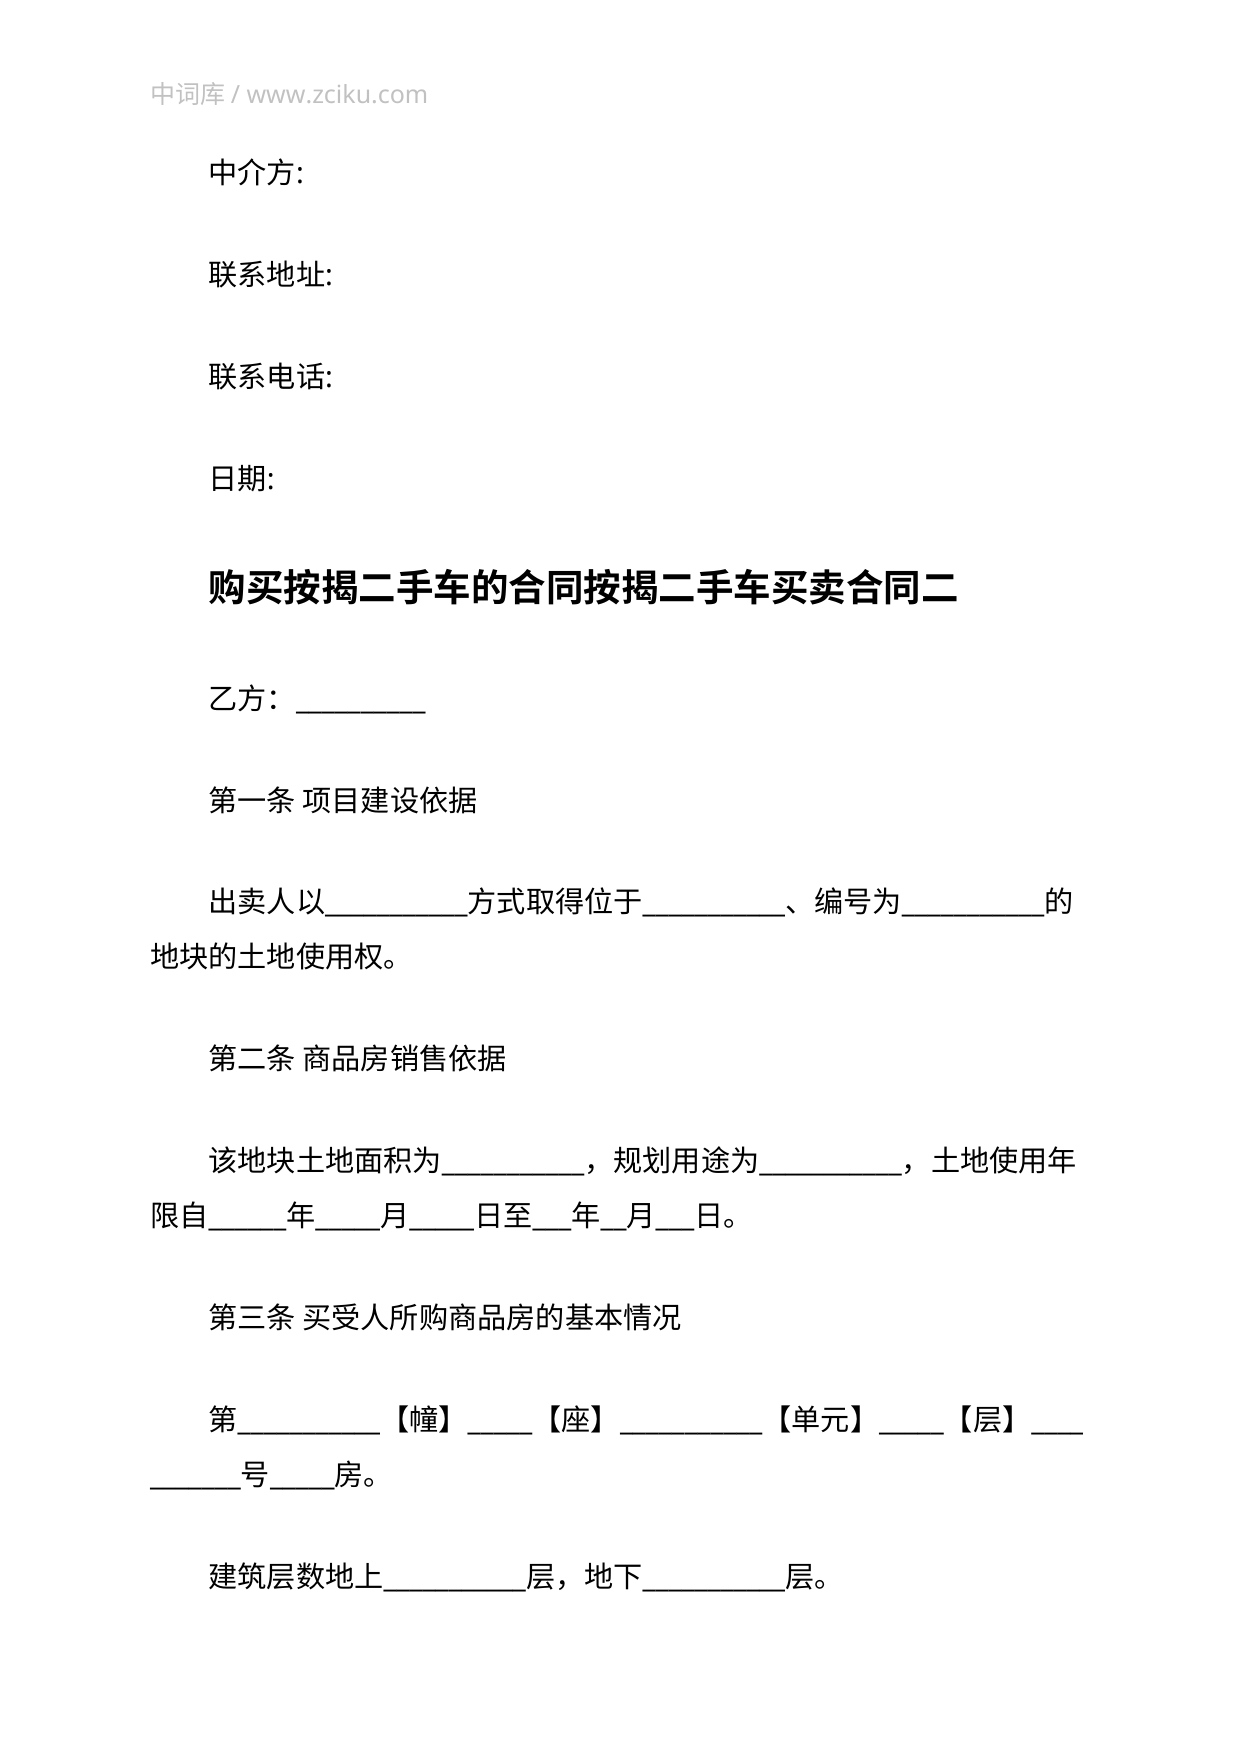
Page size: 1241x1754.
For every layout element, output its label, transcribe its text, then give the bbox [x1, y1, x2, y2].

text 乙方：__________ [150, 675, 1090, 718]
text 建筑层数地上___________层，地下___________层。 [150, 1553, 1090, 1596]
text 该地块土地面积为___________，规划用途为___________，土地使用年限自______年_____月_____日至___年__月___日。 [150, 1138, 1090, 1235]
text 第三条 买受人所购商品房的基本情况 [150, 1294, 1090, 1337]
text 第一条 项目建设依据 [150, 777, 1090, 819]
text 第二条 商品房销售依据 [150, 1036, 1090, 1078]
text 中介方: [150, 150, 1090, 192]
text 第___________【幢】_____【座】___________【单元】_____【层】___________号_____房。 [150, 1396, 1090, 1494]
text 日期: [150, 456, 1090, 498]
text 出卖人以___________方式取得位于___________、编号为___________的地块的土地使用权。 [150, 879, 1090, 976]
text 联系电话: [150, 354, 1090, 396]
text 购买按揭二手车的合同按揭二手车买卖合同二 [150, 558, 1090, 612]
text 联系地址: [150, 252, 1090, 294]
